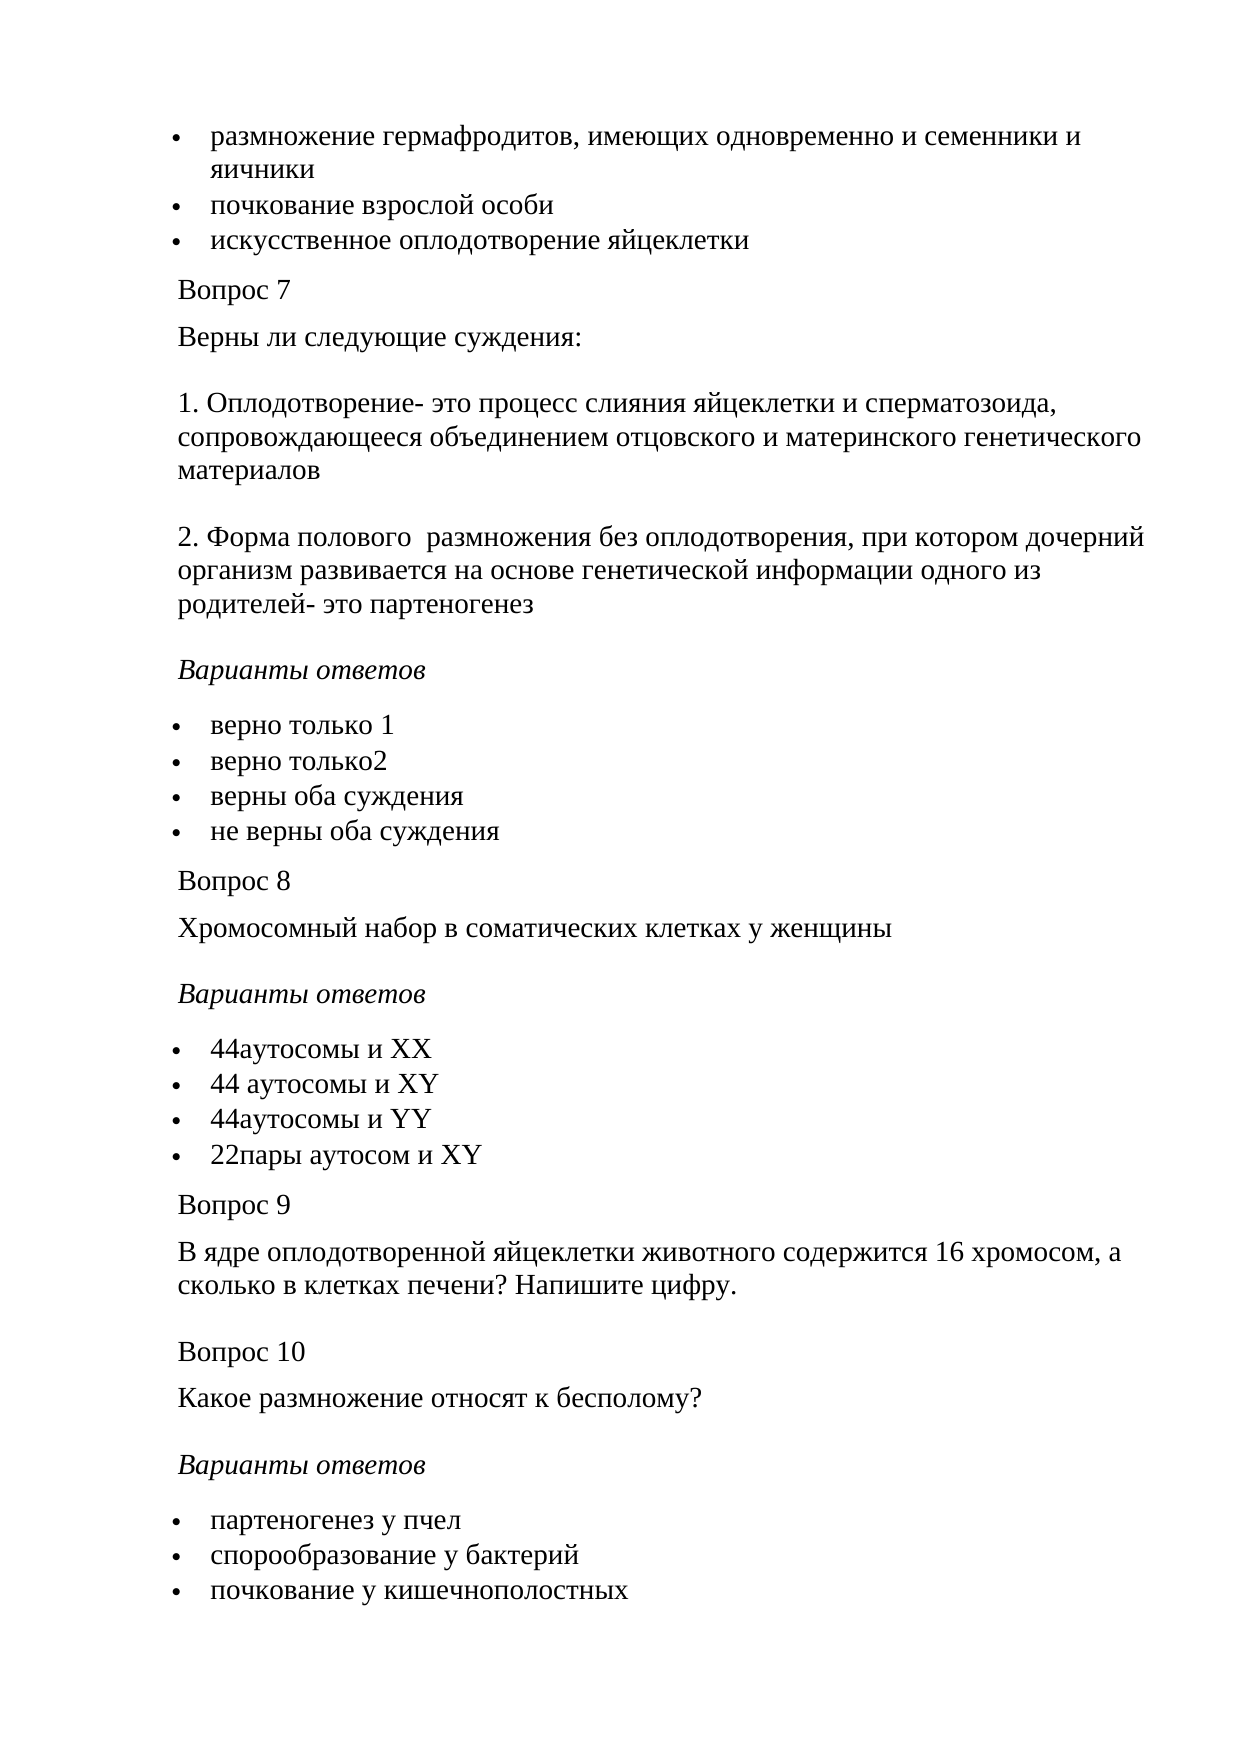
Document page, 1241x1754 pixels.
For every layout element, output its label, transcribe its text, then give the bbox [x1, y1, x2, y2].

text В ядре оплодотворенной яйцеклетки животного содержится 16 хромосом, а сколько в клетках печени? Напишите цифру. [177, 1234, 1152, 1301]
subtitle Вопрос 10 [177, 1334, 1152, 1367]
list 44 аутосомы и XY [173, 1066, 1152, 1100]
list верны оба суждения [173, 778, 1152, 811]
text 2. Форма полового размножения без оплодотворения, при котором дочерний организм развивается на основе генетической информации одного из родителей- это партеногенез [177, 519, 1152, 619]
text Хромосомный набор в соматических клетках у женщины [177, 910, 1152, 943]
list почкование взрослой особи [173, 187, 1152, 220]
subtitle Варианты ответов [177, 652, 1152, 686]
list размножение гермафродитов, имеющих одновременно и семенники и яичники [173, 118, 1152, 185]
list верно только 1 [173, 707, 1152, 741]
list почкование у кишечнополостных [173, 1572, 1152, 1606]
text Какое размножение относят к бесполому? [177, 1380, 1152, 1414]
text Верны ли следующие суждения: [177, 319, 1152, 352]
list 22пары аутосом и XY [173, 1137, 1152, 1170]
subtitle Варианты ответов [177, 976, 1152, 1010]
list спорообразование у бактерий [173, 1537, 1152, 1571]
list 44аутосомы и YY [173, 1102, 1152, 1135]
subtitle Вопрос 7 [177, 272, 1152, 306]
subtitle Вопрос 9 [177, 1187, 1152, 1220]
list верно только2 [173, 743, 1152, 776]
list не верны оба суждения [173, 813, 1152, 847]
list искусственное оплодотворение яйцеклетки [173, 222, 1152, 256]
subtitle Варианты ответов [177, 1447, 1152, 1480]
subtitle Вопрос 8 [177, 863, 1152, 897]
list 44аутосомы и XX [173, 1031, 1152, 1065]
text 1. Оплодотворение- это процесс слияния яйцеклетки и сперматозоида, сопровождающееся объединением отцовского и материнского генетического материалов [177, 385, 1152, 486]
list партеногенез у пчел [173, 1502, 1152, 1535]
